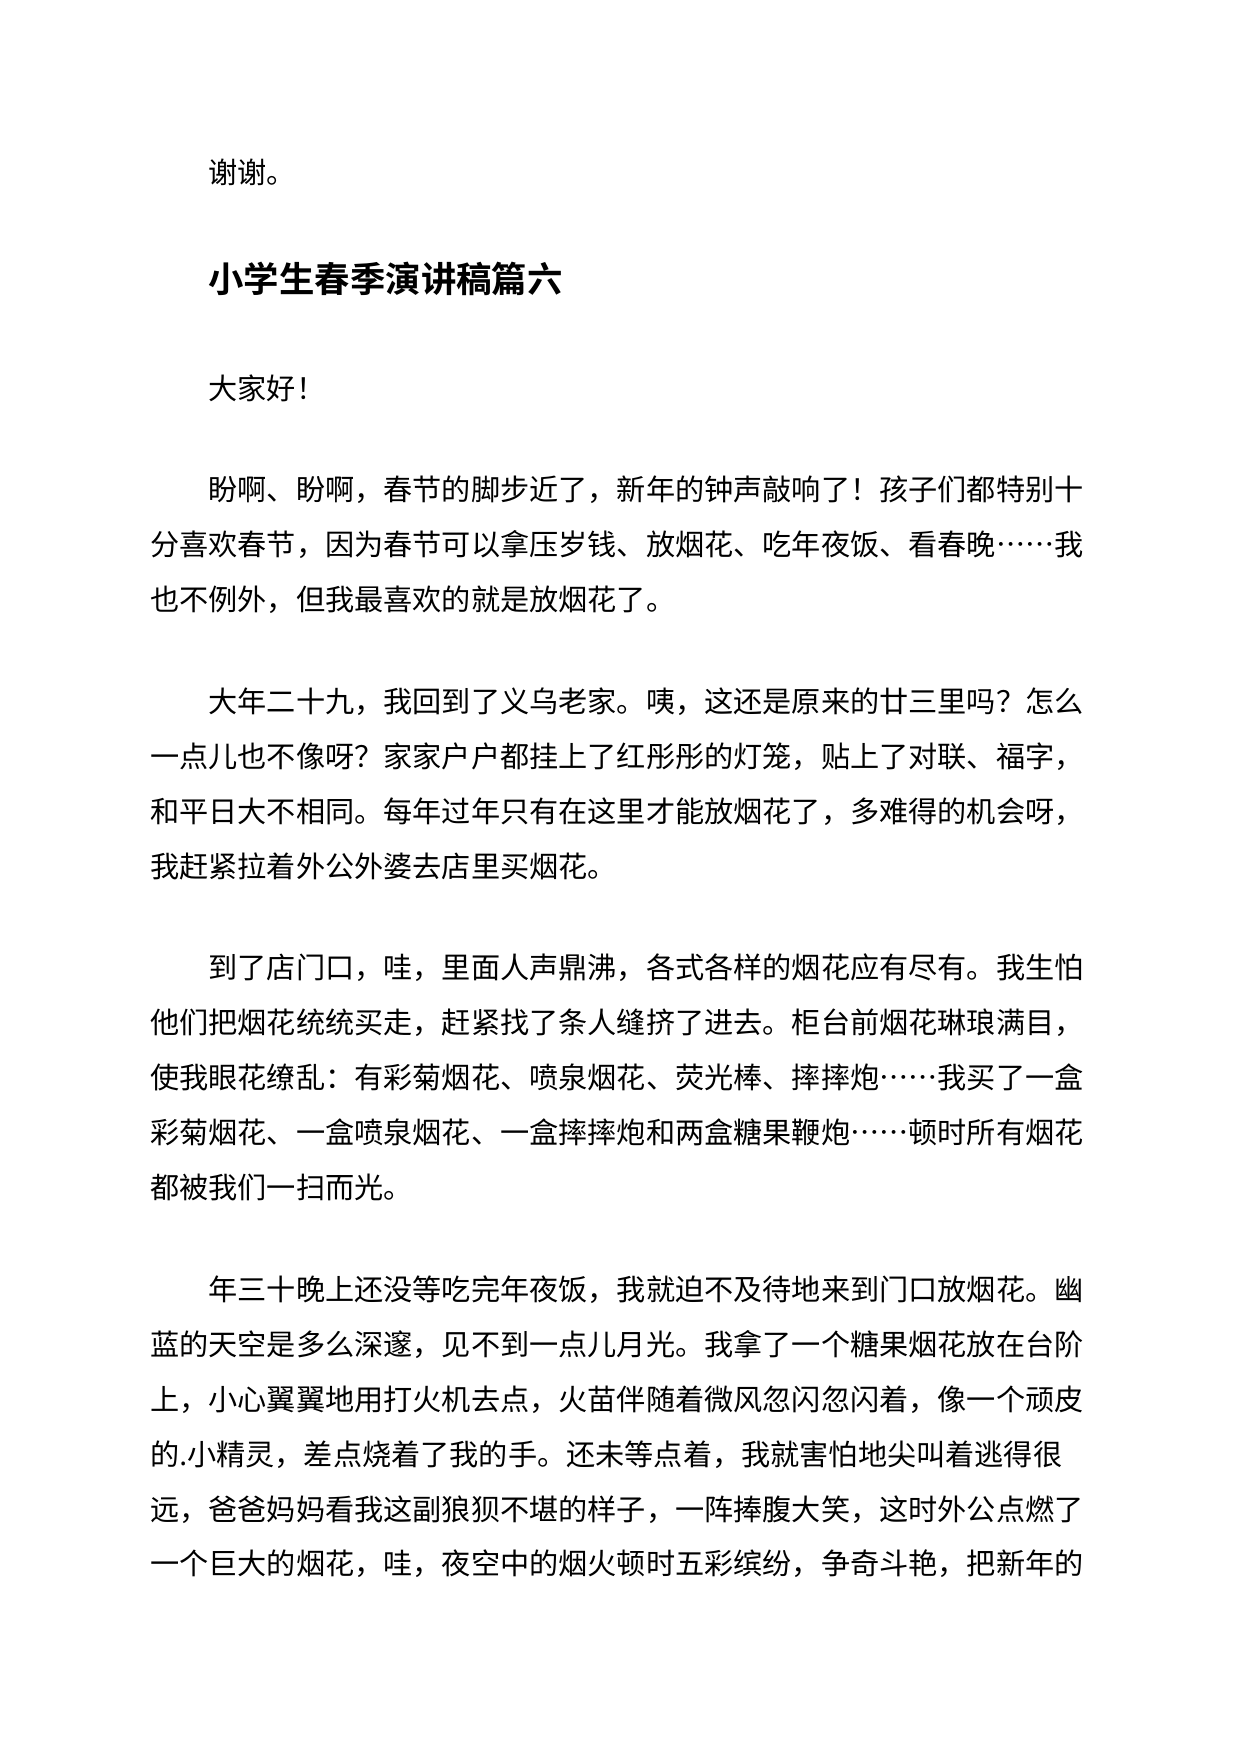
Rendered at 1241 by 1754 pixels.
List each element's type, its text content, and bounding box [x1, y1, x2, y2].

text 大家好！ [150, 365, 1090, 407]
text 盼啊、盼啊，春节的脚步近了，新年的钟声敲响了！孩子们都特别十分喜欢春节，因为春节可以拿压岁钱、放烟花、吃年夜饭、看春晚……我也不例外，但我最喜欢的就是放烟花了。 [150, 467, 1090, 619]
text 到了店门口，哇，里面人声鼎沸，各式各样的烟花应有尽有。我生怕他们把烟花统统买走，赶紧找了条人缝挤了进去。柜台前烟花琳琅满目，使我眼花缭乱：有彩菊烟花、喷泉烟花、荧光棒、摔摔炮……我买了一盒彩菊烟花、一盒喷泉烟花、一盒摔摔炮和两盒糖果鞭炮……顿时所有烟花都被我们一扫而光。 [150, 945, 1090, 1207]
text 大年二十九，我回到了义乌老家。咦，这还是原来的廿三里吗？怎么一点儿也不像呀？家家户户都挂上了红彤彤的灯笼，贴上了对联、福字，和平日大不相同。每年过年只有在这里才能放烟花了，多难得的机会呀，我赶紧拉着外公外婆去店里买烟花。 [150, 678, 1090, 886]
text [150, 1266, 1090, 1583]
text 谢谢。 [150, 150, 1090, 192]
text 小学生春季演讲稿篇六 [150, 252, 1090, 303]
